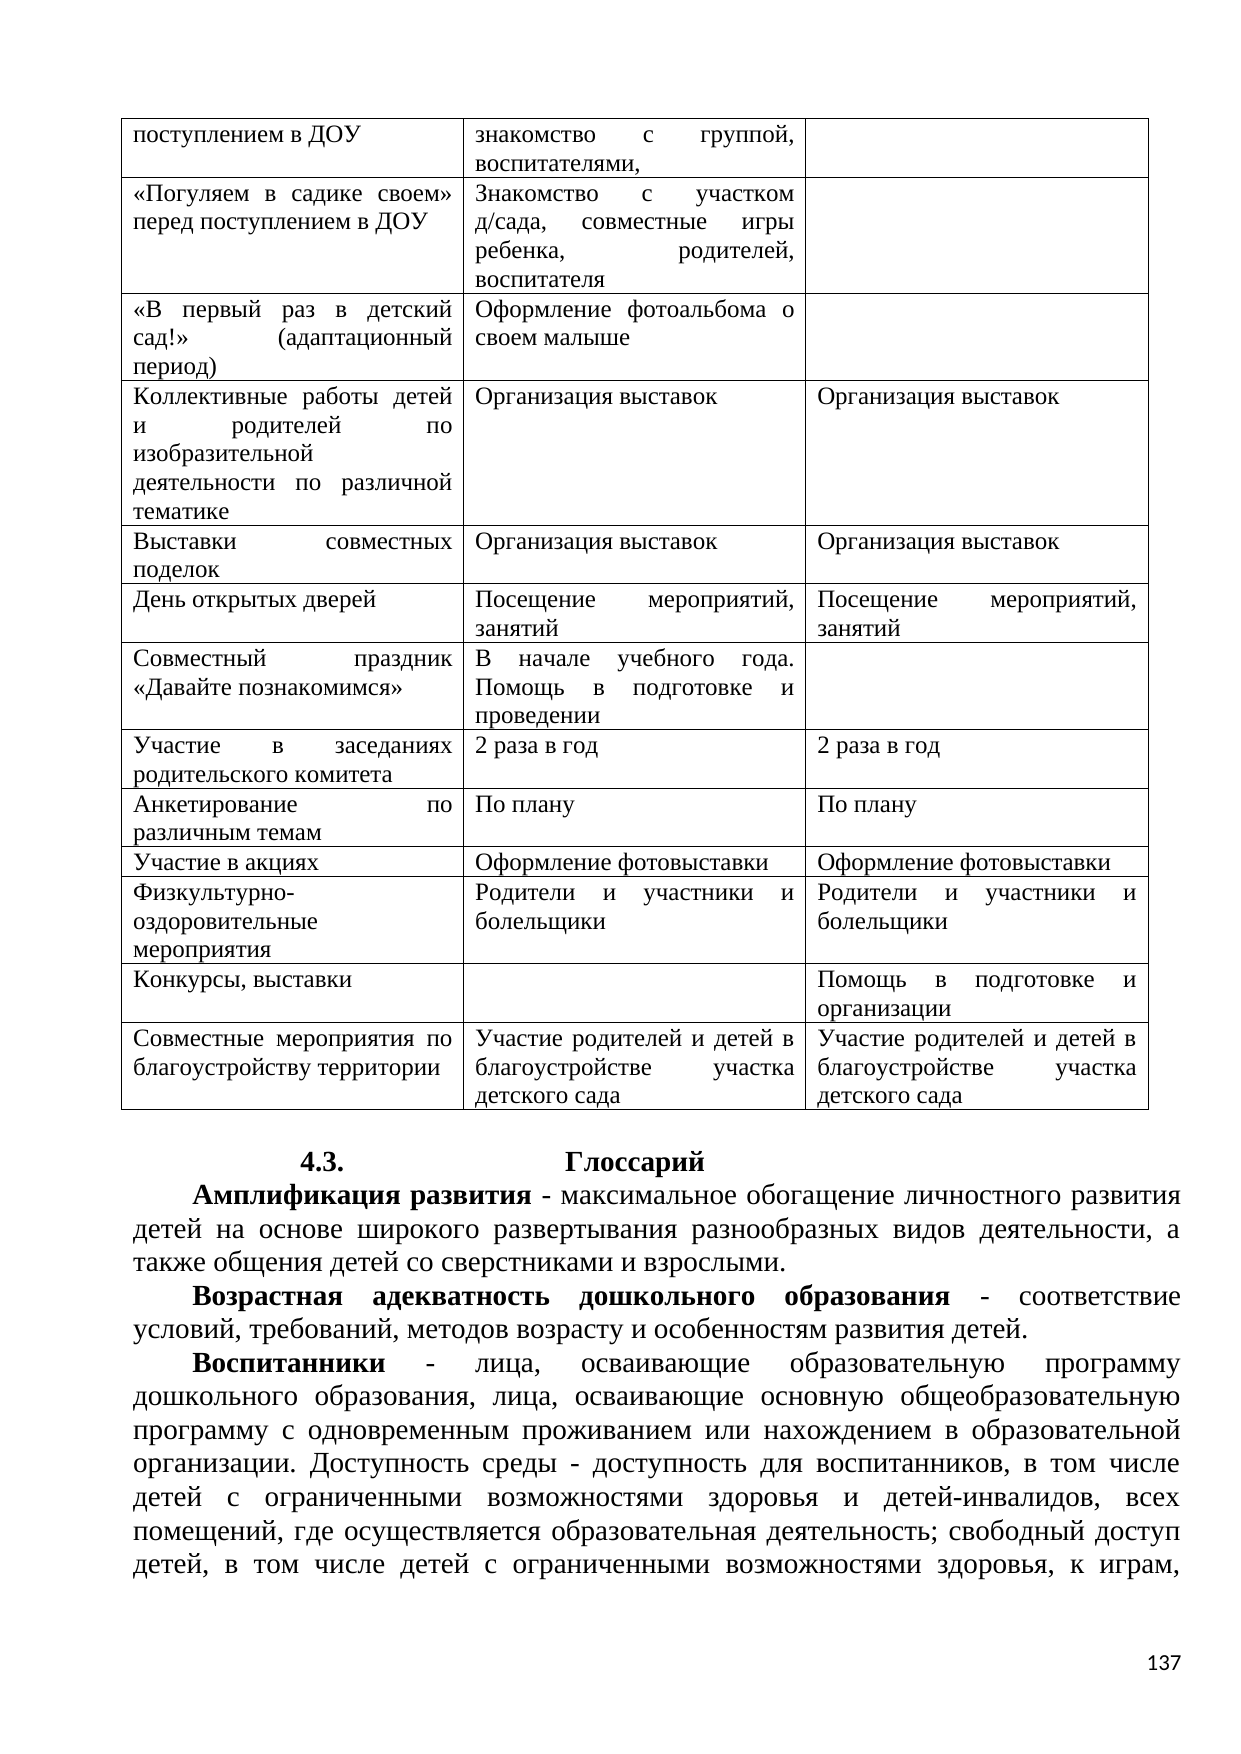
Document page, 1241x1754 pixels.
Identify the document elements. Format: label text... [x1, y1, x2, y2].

table_cell 2 раза в год [464, 730, 805, 788]
table_cell Коллективные работы детей и родителей по изобразительной деятельности по различной тематике [122, 381, 463, 525]
table_cell Совместные мероприятия по благоустройству территории [122, 1023, 463, 1109]
table_cell В начале учебного года. Помощь в подготовке и проведении [464, 643, 805, 729]
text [133, 1345, 1181, 1580]
table_cell Посещение мероприятий, занятий [464, 584, 805, 642]
table_cell Помощь в подготовке и организации [806, 964, 1148, 1022]
table_cell Организация выставок [806, 526, 1148, 583]
table_cell По плану [806, 789, 1148, 846]
table_cell [806, 643, 1148, 729]
table_cell Знакомство с участком д/сада, совместные игры ребенка, родителей, воспитателя [464, 178, 805, 293]
table_cell Участие в заседаниях родительского комитета [122, 730, 463, 788]
table_cell Оформление фотовыставки [806, 847, 1148, 876]
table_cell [464, 119, 805, 177]
table_cell Оформление фотоальбома о своем малыше [464, 294, 805, 380]
table_cell Организация выставок [806, 381, 1148, 525]
table_cell [806, 178, 1148, 293]
table_cell Оформление фотовыставки [464, 847, 805, 876]
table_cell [122, 119, 463, 177]
table_cell [806, 294, 1148, 380]
table_cell Анкетирование по различным темам [122, 789, 463, 846]
text Возрастная адекватность дошкольного образования - соответствие условий, требований, методов возрасту и особенностям развития детей. [133, 1278, 1181, 1345]
table_cell 2 раза в год [806, 730, 1148, 788]
table_cell [464, 964, 805, 1022]
table_cell Организация выставок [464, 526, 805, 583]
table_cell Участие в акциях [122, 847, 463, 876]
table_cell Родители и участники и болельщики [806, 877, 1148, 963]
table_cell Выставки совместных поделок [122, 526, 463, 583]
table_cell Посещение мероприятий, занятий [806, 584, 1148, 642]
table_cell Участие родителей и детей в благоустройстве участка детского сада [806, 1023, 1148, 1109]
text Амплификация развития - максимальное обогащение личностного развития детей на основе широкого развертывания разнообразных видов деятельности, а также общения детей со сверстниками и взрослыми. [133, 1177, 1181, 1278]
table_cell «Погуляем в садике своем» перед поступлением в ДОУ [122, 178, 463, 293]
table_cell Конкурсы, выставки [122, 964, 463, 1022]
table_cell По плану [464, 789, 805, 846]
table_cell Родители и участники и болельщики [464, 877, 805, 963]
table_cell Участие родителей и детей в благоустройстве участка детского сада [464, 1023, 805, 1109]
table_cell Организация выставок [464, 381, 805, 525]
table_cell День открытых дверей [122, 584, 463, 642]
table_cell «В первый раз в детский сад!» (адаптационный период) [122, 294, 463, 380]
table_cell Совместный праздник «Давайте познакомимся» [122, 643, 463, 729]
text 4.3. Глоссарий [133, 1144, 1181, 1177]
table_cell Физкультурно-оздоровительные мероприятия [122, 877, 463, 963]
table_cell [806, 119, 1148, 177]
